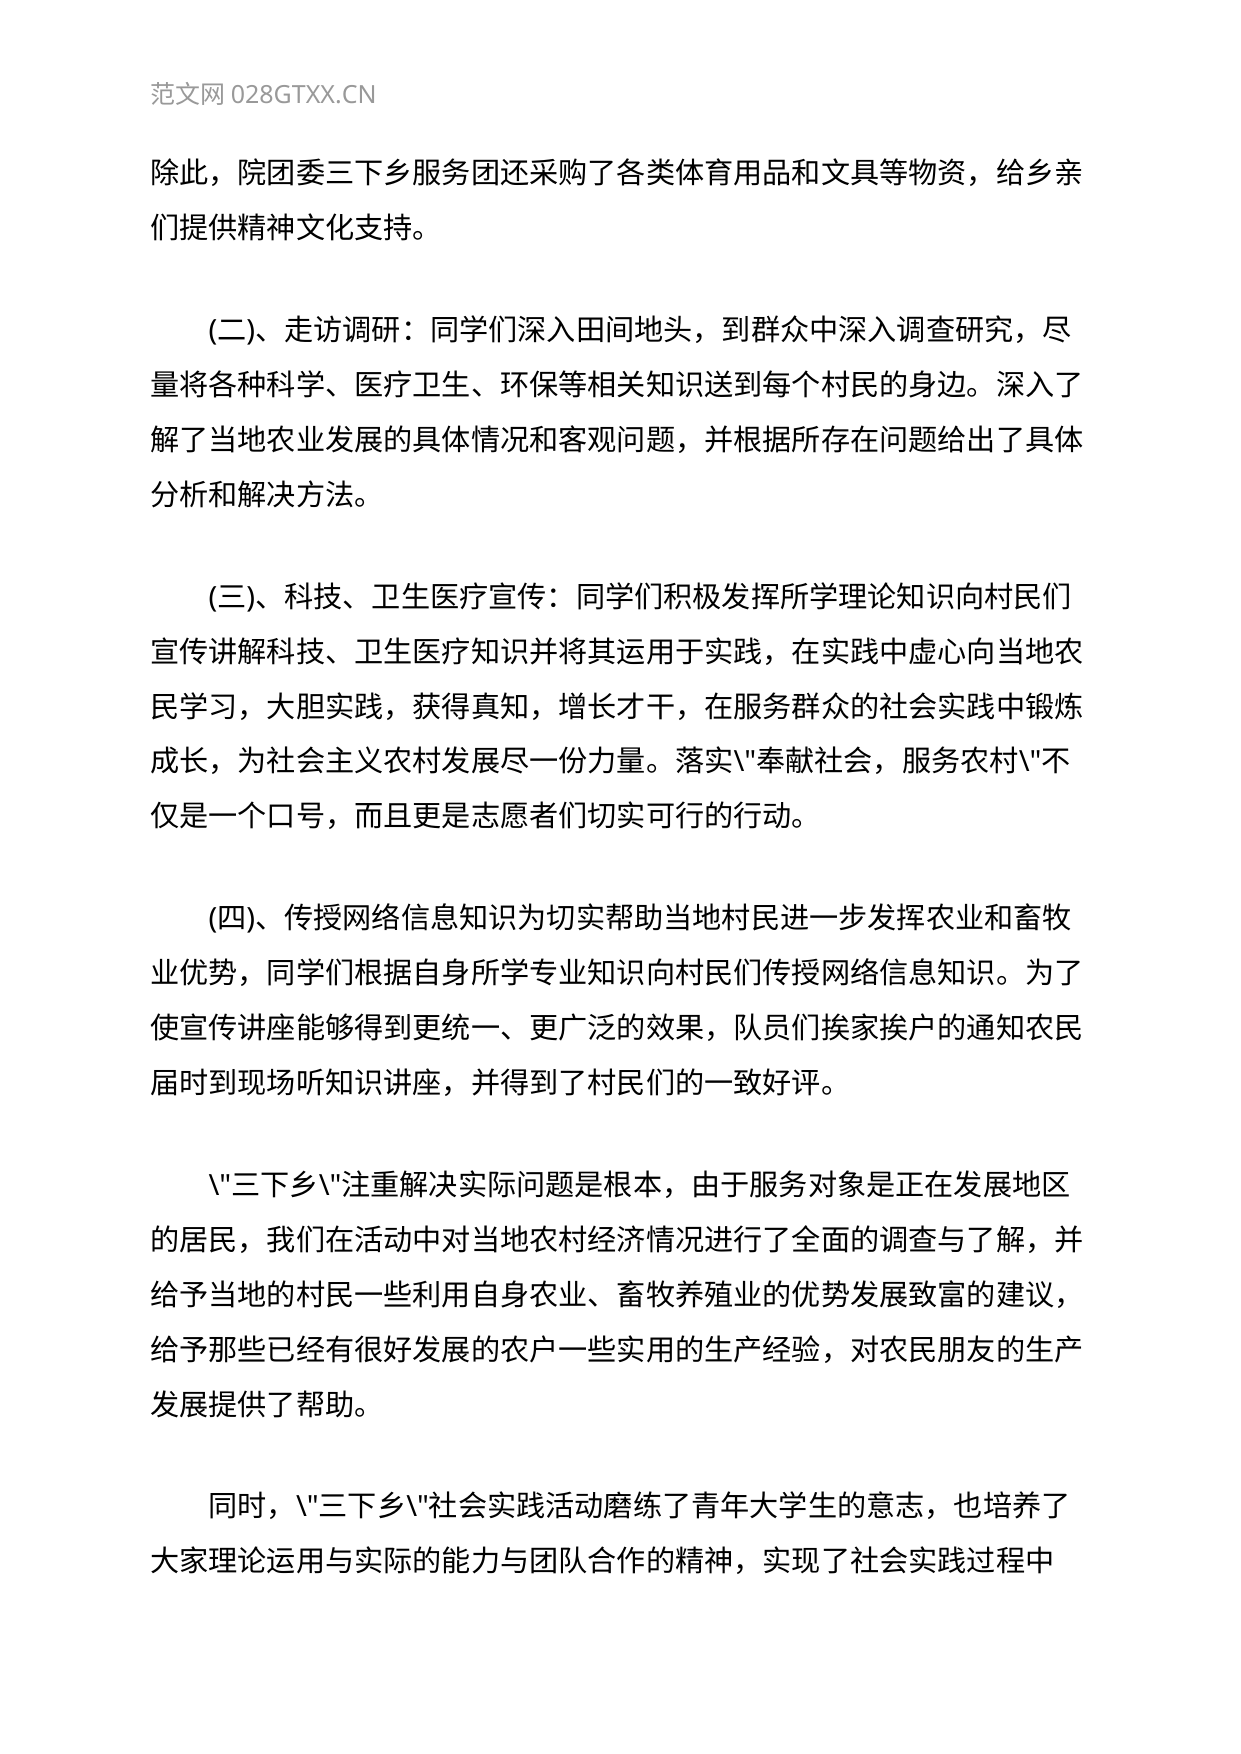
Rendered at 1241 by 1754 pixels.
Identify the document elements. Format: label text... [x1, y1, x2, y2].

text (二)、走访调研：同学们深入田间地头，到群众中深入调查研究，尽量将各种科学、医疗卫生、环保等相关知识送到每个村民的身边。深入了解了当地农业发展的具体情况和客观问题，并根据所存在问题给出了具体分析和解决方法。 [150, 307, 1090, 514]
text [150, 1483, 1090, 1580]
text (四)、传授网络信息知识为切实帮助当地村民进一步发挥农业和畜牧业优势，同学们根据自身所学专业知识向村民们传授网络信息知识。为了使宣传讲座能够得到更统一、更广泛的效果，队员们挨家挨户的通知农民届时到现场听知识讲座，并得到了村民们的一致好评。 [150, 895, 1090, 1102]
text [150, 150, 1090, 247]
text \"三下乡\"注重解决实际问题是根本，由于服务对象是正在发展地区的居民，我们在活动中对当地农村经济情况进行了全面的调查与了解，并给予当地的村民一些利用自身农业、畜牧养殖业的优势发展致富的建议，给予那些已经有很好发展的农户一些实用的生产经验，对农民朋友的生产发展提供了帮助。 [150, 1161, 1090, 1423]
text (三)、科技、卫生医疗宣传：同学们积极发挥所学理论知识向村民们宣传讲解科技、卫生医疗知识并将其运用于实践，在实践中虚心向当地农民学习，大胆实践，获得真知，增长才干，在服务群众的社会实践中锻炼成长，为社会主义农村发展尽一份力量。落实\"奉献社会，服务农村\"不仅是一个口号，而且更是志愿者们切实可行的行动。 [150, 573, 1090, 835]
